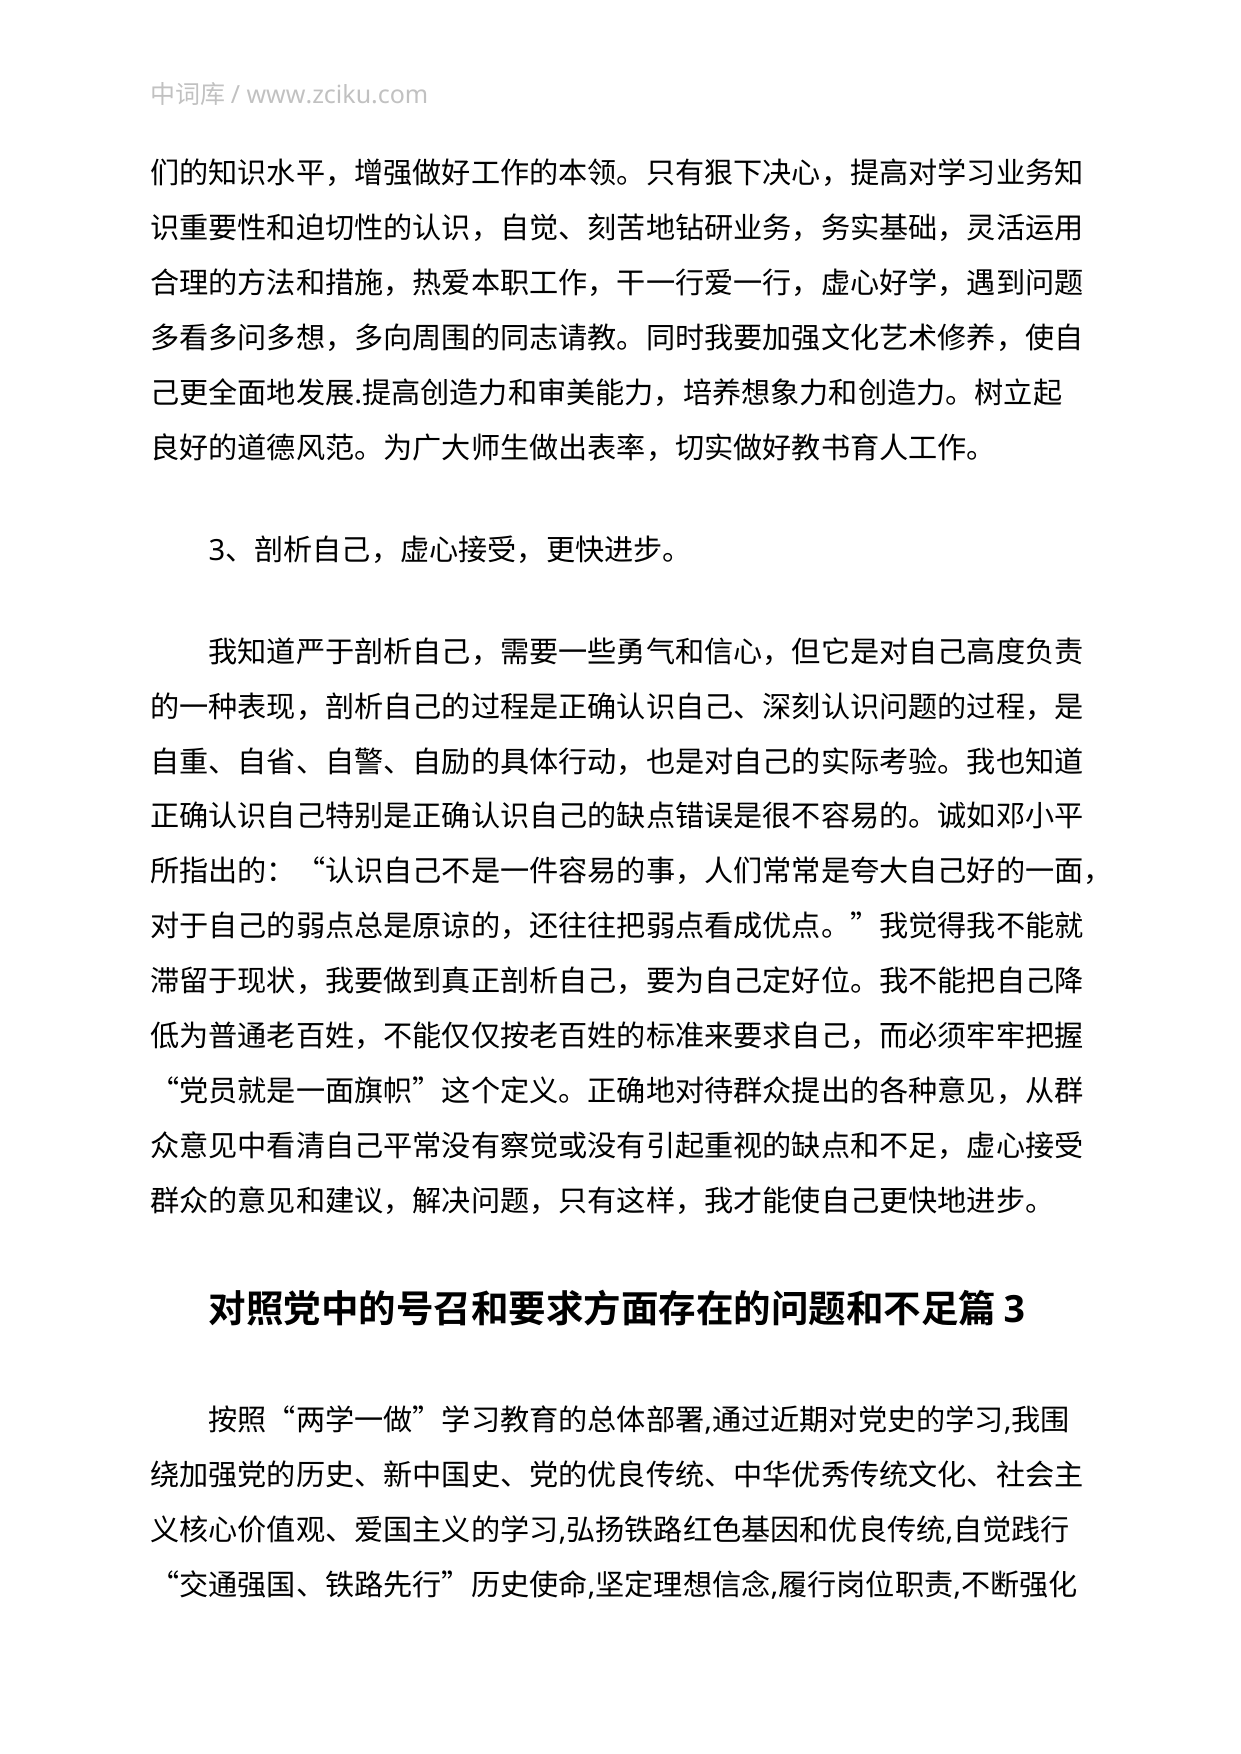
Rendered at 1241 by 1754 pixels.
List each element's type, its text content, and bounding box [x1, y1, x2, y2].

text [150, 1397, 1090, 1604]
text 对照党中的号召和要求方面存在的问题和不足篇3 [150, 1279, 1090, 1333]
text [150, 150, 1090, 467]
text 3、剖析自己，虚心接受，更快进步。 [150, 526, 1090, 569]
text 我知道严于剖析自己，需要一些勇气和信心，但它是对自己高度负责的一种表现，剖析自己的过程是正确认识自己、深刻认识问题的过程，是自重、自省、自警、自励的具体行动，也是对自己的实际考验。我也知道正确认识自己特别是正确认识自己的缺点错误是很不容易的。诚如邓小平所指出的：“认识自己不是一件容易的事，人们常常是夸大自己好的一面，对于自己的弱点总是原谅的，还往往把弱点看成优点。”我觉得我不能就滞留于现状，我要做到真正剖析自己，要为自己定好位。我不能把自己降低为普通老百姓，不能仅仅按老百姓的标准来要求自己，而必须牢牢把握“党员就是一面旗帜”这个定义。正确地对待群众提出的各种意见，从群众意见中看清自己平常没有察觉或没有引起重视的缺点和不足，虚心接受群众的意见和建议，解决问题，只有这样，我才能使自己更快地进步。 [150, 628, 1090, 1219]
